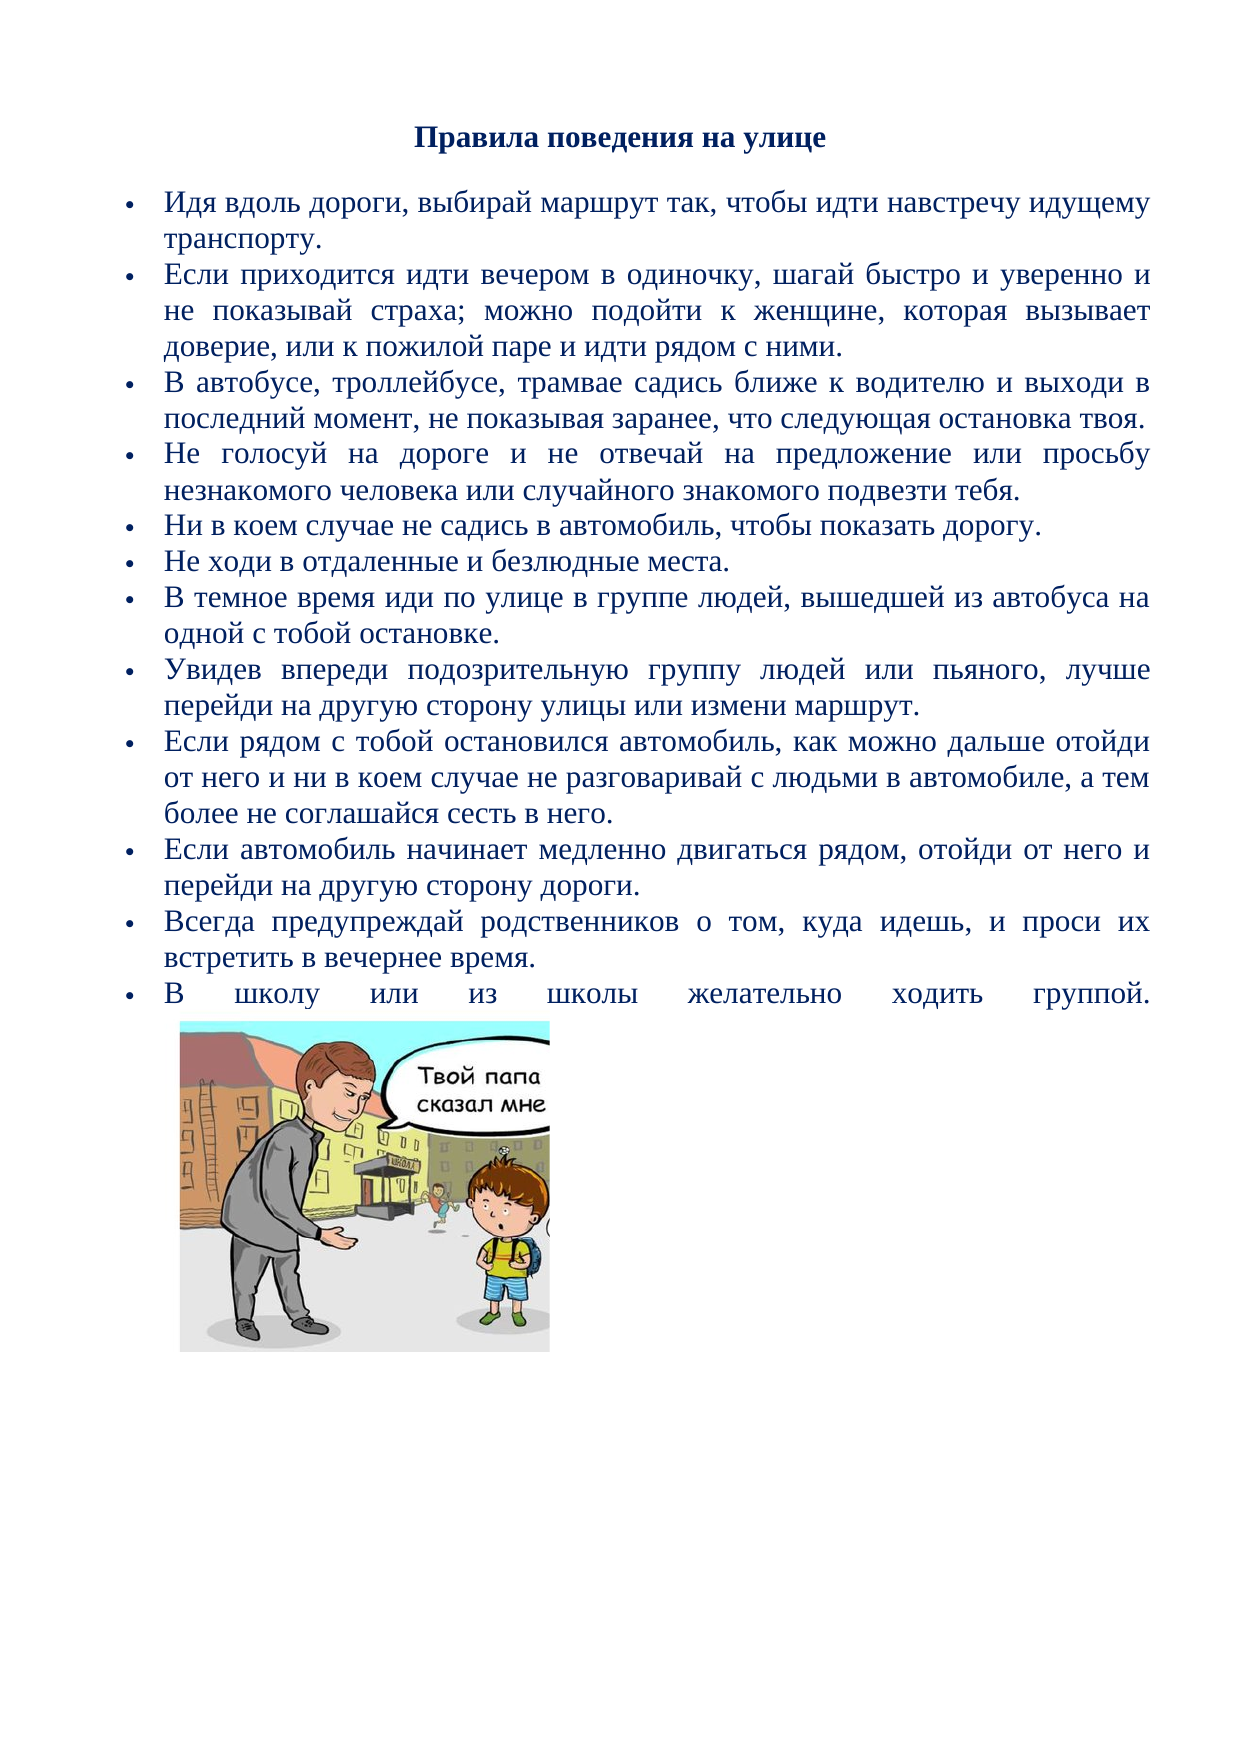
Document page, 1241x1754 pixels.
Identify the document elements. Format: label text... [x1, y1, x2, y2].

list В автобусе, троллейбусе, трамвае садись ближе к водителю и выходи в последний момент, не показывая заранее, что следующая остановка твоя. [126, 363, 1152, 435]
list Если автомобиль начинает медленно двигаться рядом, отойди от него и перейди на другую сторону дороги. [126, 830, 1152, 902]
list В темное время иди по улице в группе людей, вышедшей из автобуса на одной с тобой остановке. [126, 578, 1152, 650]
list Если рядом с тобой остановился автомобиль, как можно дальше отойди от него и ни в коем случае не разговаривай с людьми в автомобиле, а тем более не соглашайся сесть в него. [126, 722, 1152, 830]
list Идя вдоль дороги, выбирай маршрут так, чтобы идти навстречу идущему транспорту. [126, 183, 1152, 255]
list Ни в коем случае не садись в автомобиль, чтобы показать дорогу. [126, 507, 1152, 543]
picture [163, 1009, 550, 1352]
list Не голосуй на дороге и не отвечай на предложение или просьбу незнакомого человека или случайного знакомого подвезти тебя. [126, 435, 1152, 507]
text Правила поведения на улице [89, 118, 1152, 154]
list Если приходится идти вечером в одиночку, шагай быстро и уверенно и не показывай страха; можно подойти к женщине, которая вызывает доверие, или к пожилой паре и идти рядом с ними. [126, 255, 1152, 363]
list Не ходи в отдаленные и безлюдные места. [126, 543, 1152, 578]
list Всегда предупреждай родственников о том, куда идешь, и проси их встретить в вечернее время. [126, 902, 1152, 974]
list Увидев впереди подозрительную группу людей или пьяного, лучше перейди на другую сторону улицы или измени маршрут. [126, 650, 1152, 722]
